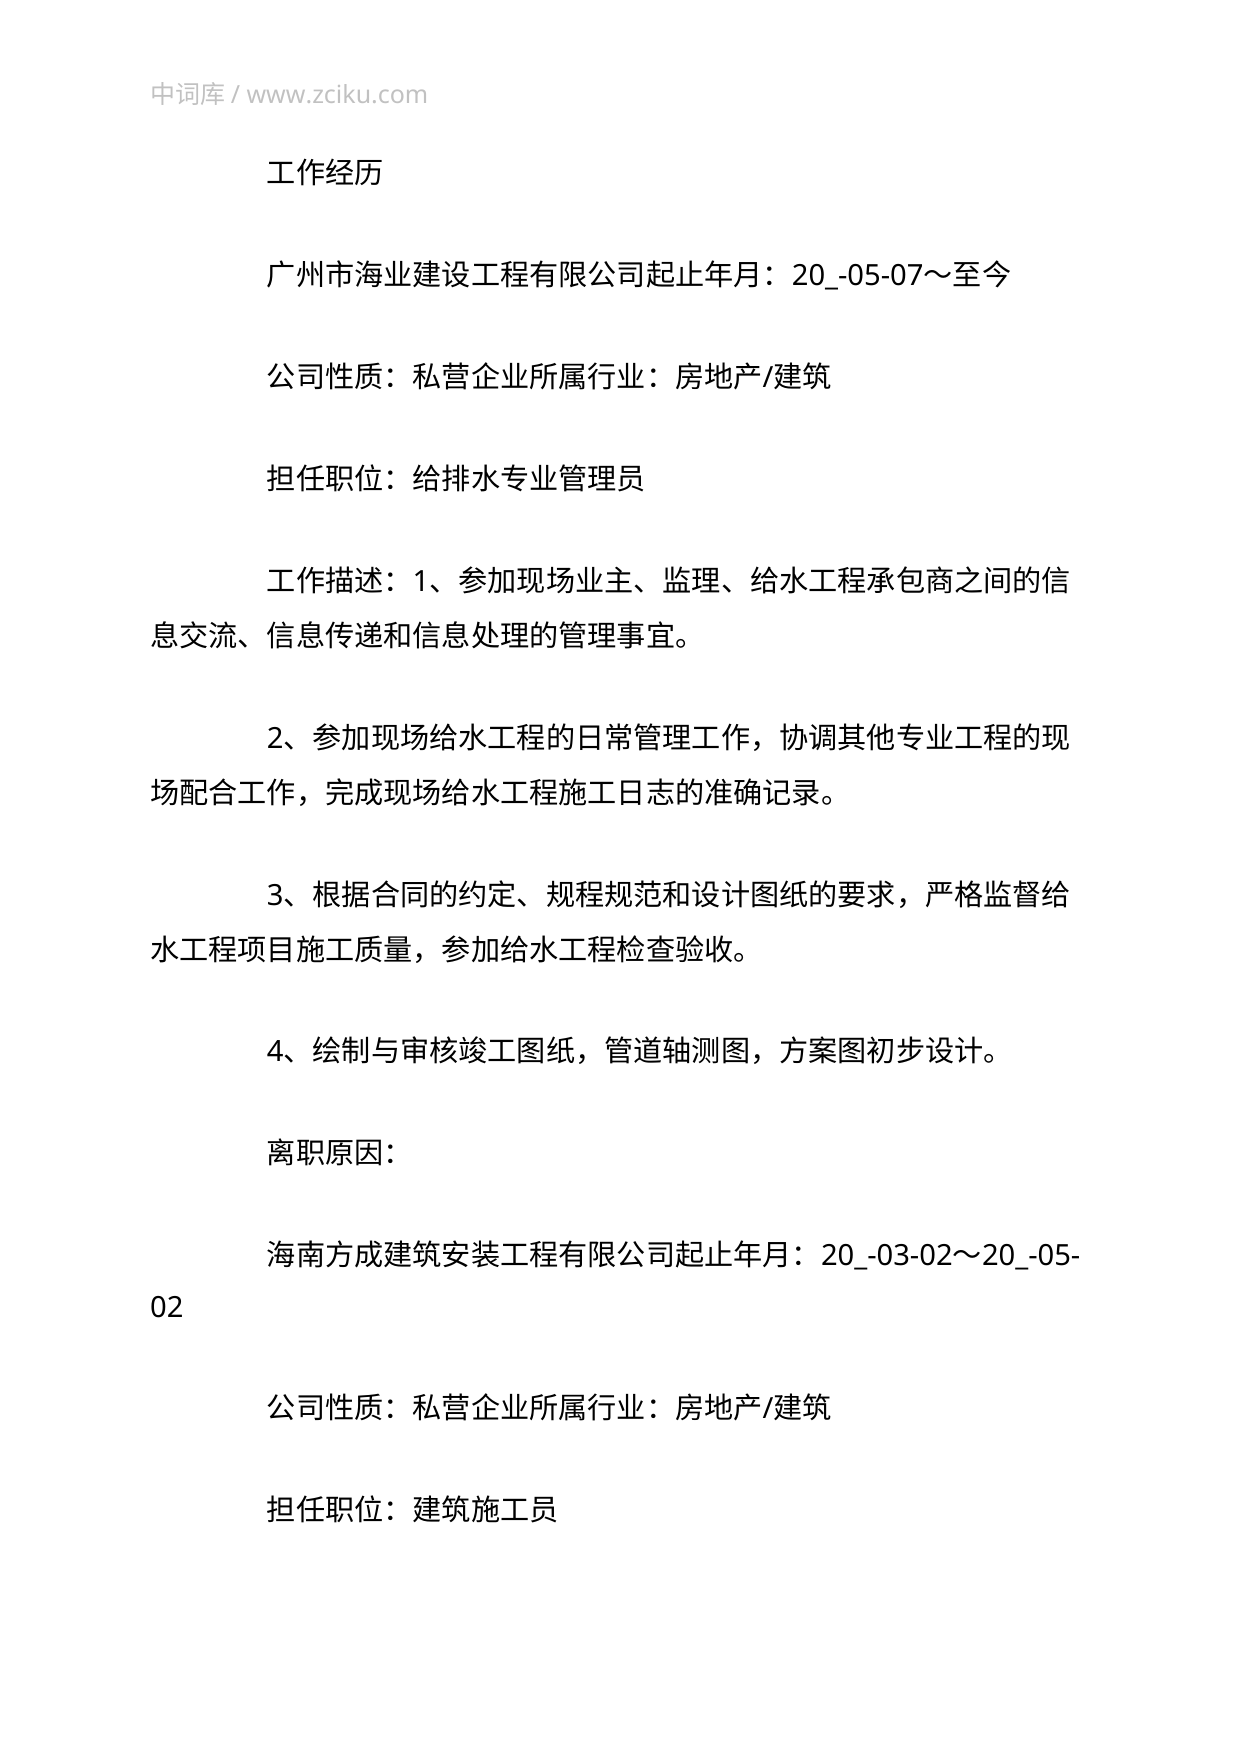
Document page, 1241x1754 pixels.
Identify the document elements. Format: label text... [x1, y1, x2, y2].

text 担任职位：给排水专业管理员 [150, 456, 1090, 498]
text 3、根据合同的约定、规程规范和设计图纸的要求，严格监督给水工程项目施工质量，参加给水工程检查验收。 [150, 871, 1090, 968]
text 4、绘制与审核竣工图纸，管道轴测图，方案图初步设计。 [150, 1028, 1090, 1070]
text 工作经历 [150, 150, 1090, 192]
text 公司性质：私营企业所属行业：房地产/建筑 [150, 354, 1090, 396]
text 担任职位：建筑施工员 [150, 1486, 1090, 1528]
text 工作描述：1、参加现场业主、监理、给水工程承包商之间的信息交流、信息传递和信息处理的管理事宜。 [150, 557, 1090, 655]
text 2、参加现场给水工程的日常管理工作，协调其他专业工程的现场配合工作，完成现场给水工程施工日志的准确记录。 [150, 714, 1090, 812]
text 海南方成建筑安装工程有限公司起止年月：20_-03-02～20_-05-02 [150, 1232, 1090, 1326]
text 广州市海业建设工程有限公司起止年月：20_-05-07～至今 [150, 252, 1090, 294]
text 公司性质：私营企业所属行业：房地产/建筑 [150, 1384, 1090, 1427]
text 离职原因： [150, 1130, 1090, 1172]
